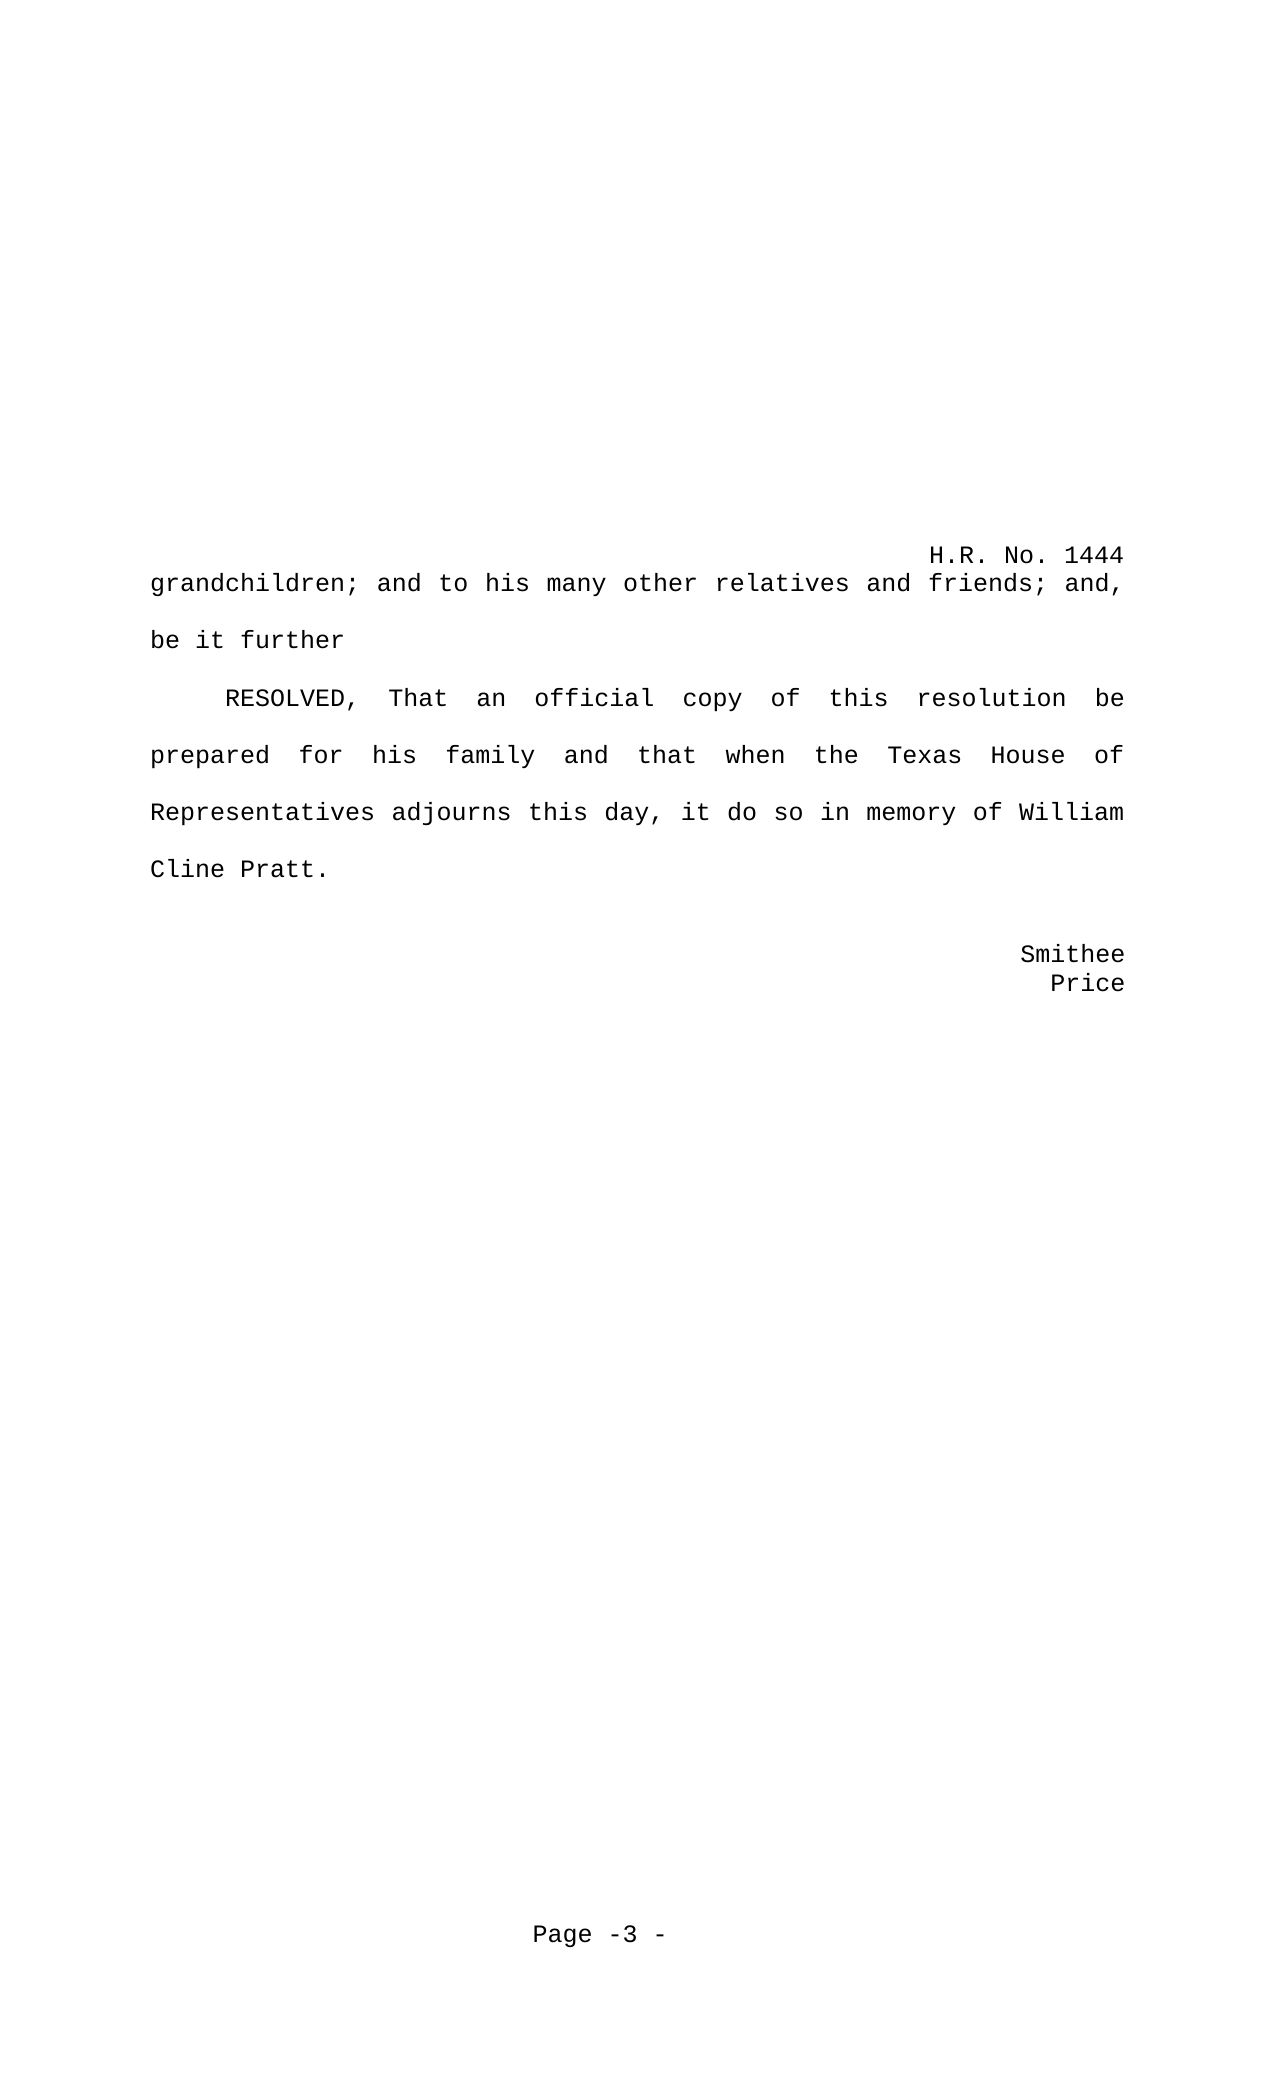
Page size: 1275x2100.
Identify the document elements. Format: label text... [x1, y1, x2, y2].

text Smithee [150, 942, 1125, 970]
text RESOLVED, That an official copy of this resolution be prepared for his family and that when the Texas House of Representatives adjourns this day, it do so in memory of William Cline Pratt. [150, 685, 1125, 885]
text Price [150, 970, 1125, 999]
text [150, 571, 1125, 656]
